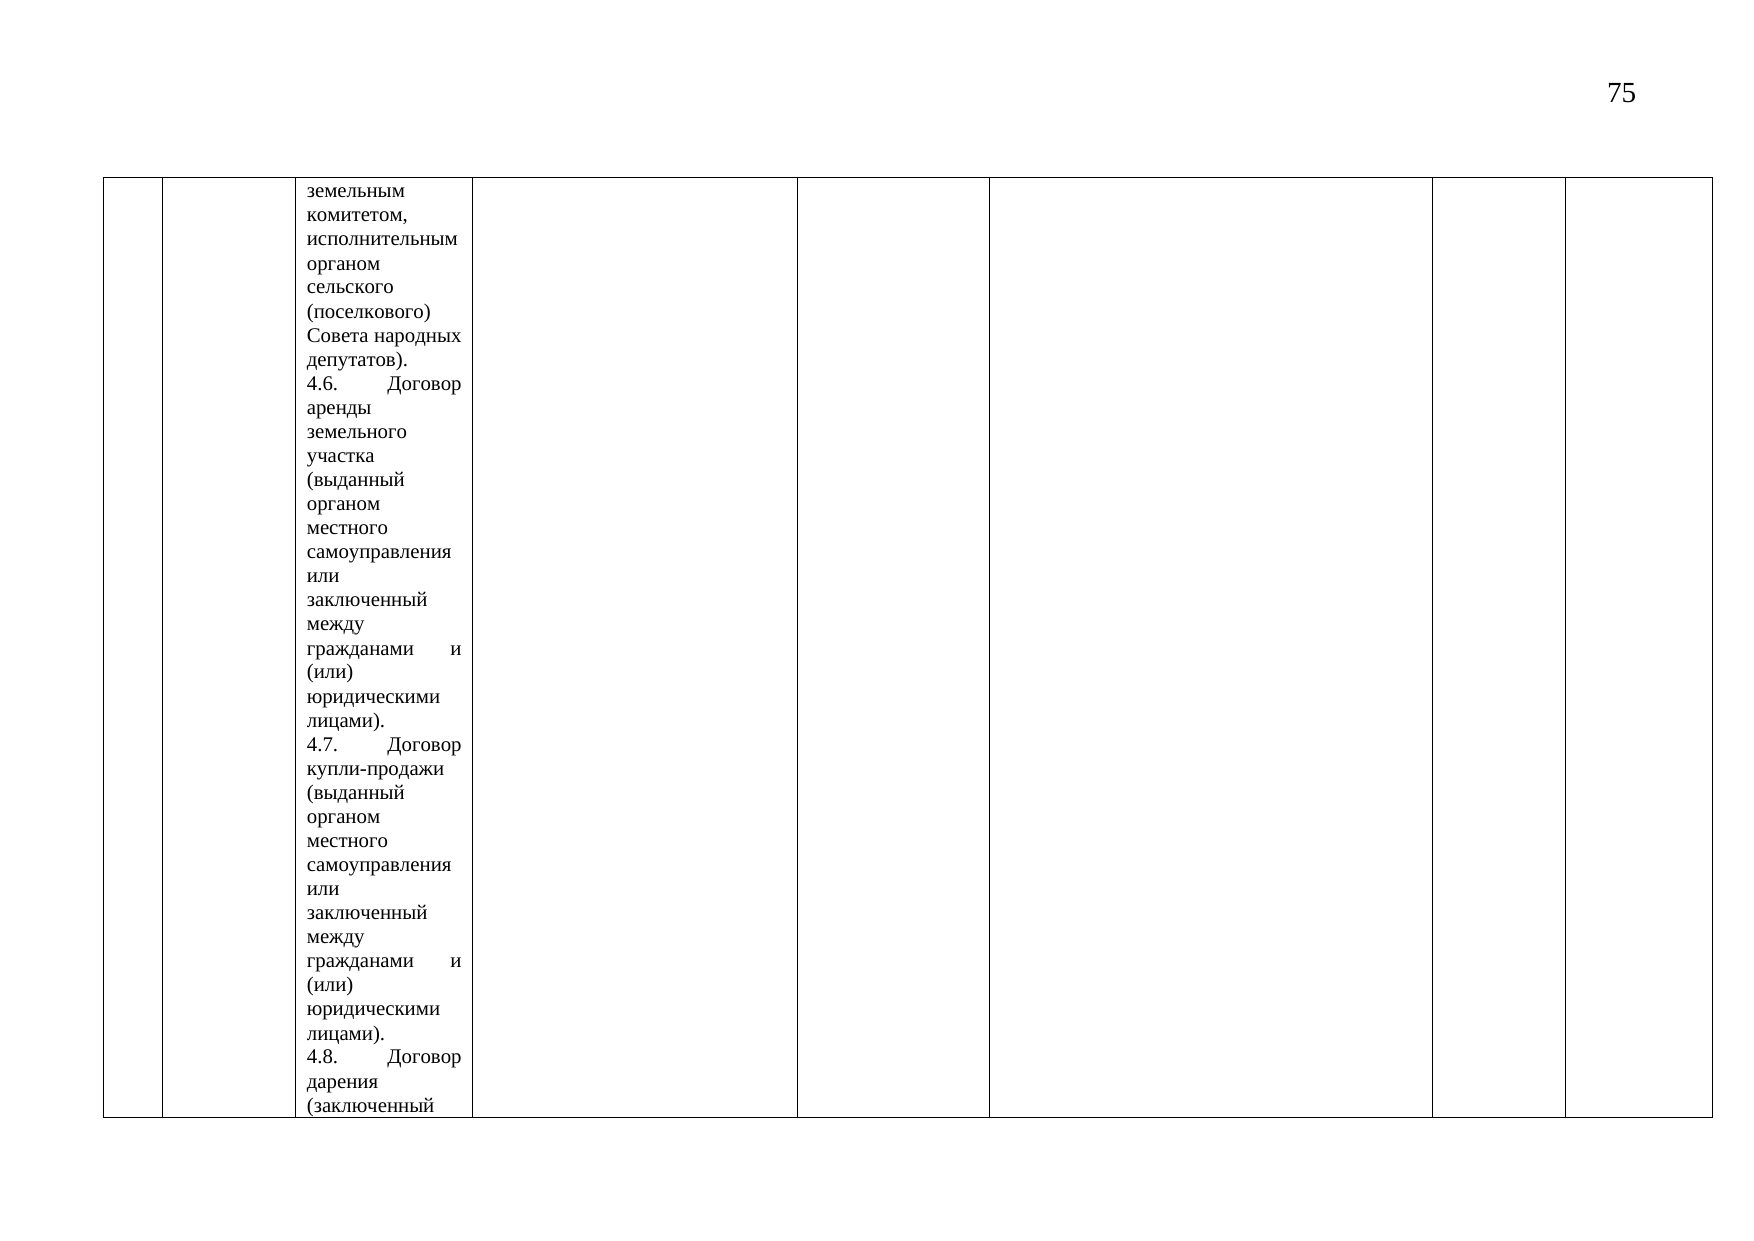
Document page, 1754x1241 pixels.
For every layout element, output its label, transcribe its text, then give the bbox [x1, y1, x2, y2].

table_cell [473, 178, 797, 1117]
table_cell - [1433, 178, 1565, 1117]
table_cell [296, 178, 472, 1117]
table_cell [163, 178, 295, 1117]
table_cell 4 [104, 178, 162, 1117]
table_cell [798, 178, 989, 1117]
table_cell - [1566, 178, 1712, 1117]
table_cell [990, 178, 1432, 1117]
